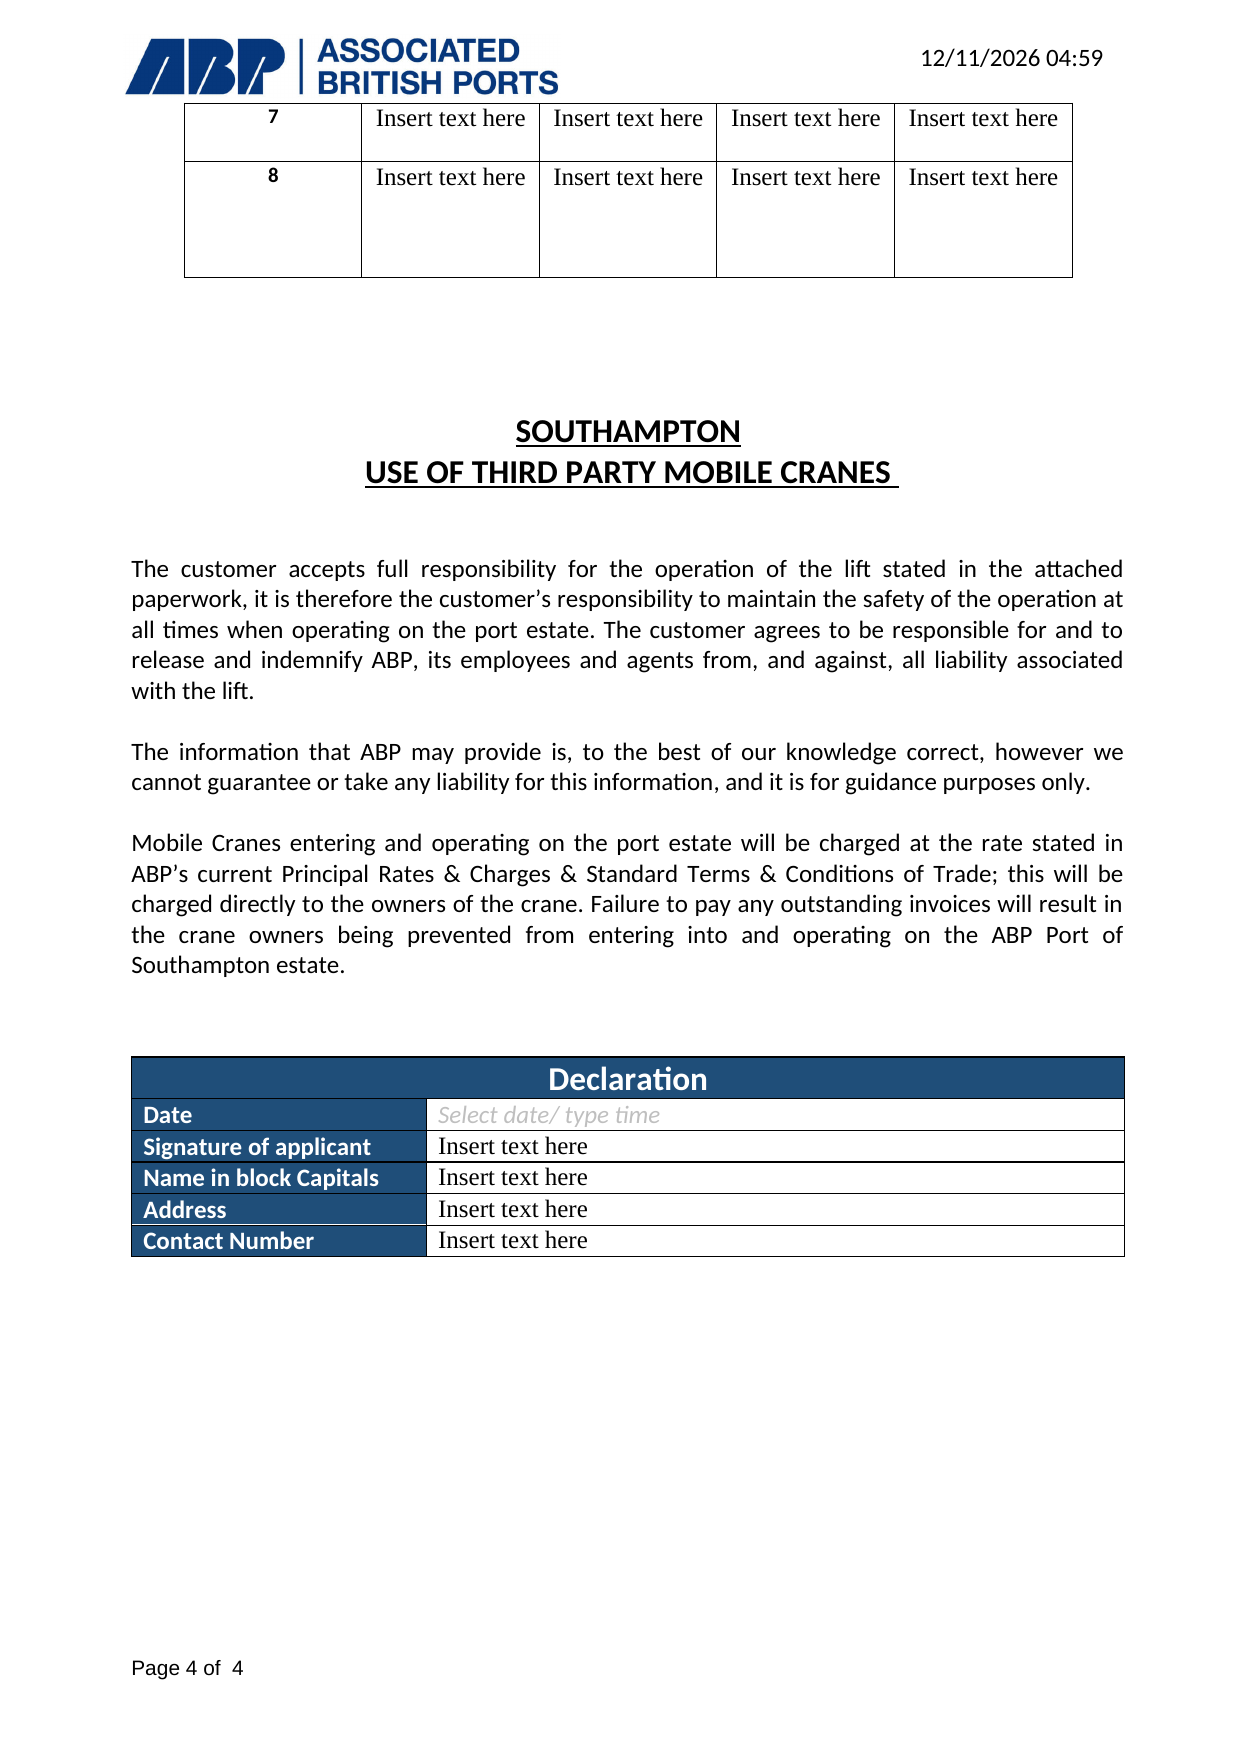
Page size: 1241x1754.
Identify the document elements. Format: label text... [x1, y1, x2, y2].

table_cell Name in block Capitals [132, 1163, 426, 1193]
table_cell [362, 104, 539, 161]
table_cell [427, 1226, 1124, 1256]
table_cell [540, 104, 716, 161]
table_cell [895, 104, 1072, 161]
table_cell [427, 1131, 1124, 1161]
table_cell [362, 162, 539, 277]
text Mobile Cranes entering and operating on the port estate will be charged at the rate stated in ABP’s current Principal Rates & Charges & Standard Terms & Conditions of Trade; this will be charged directly to the owners of the crane. Failure to pay any outstanding invoices will result in the crane owners being prevented from entering into and operating on the ABP Port of Southampton estate. [131, 828, 1125, 980]
text SOUTHAMPTON [131, 410, 1125, 451]
table_cell [717, 162, 894, 277]
table_cell Date [132, 1099, 426, 1130]
table_cell Contact Number [132, 1226, 426, 1256]
table_cell [540, 162, 716, 277]
text The information that ABP may provide is, to the best of our knowledge correct, however we cannot guarantee or take any liability for this information, and it is for guidance purposes only. [131, 736, 1125, 797]
text USE OF THIRD PARTY CRANES [131, 451, 1125, 492]
table_cell 7 [185, 104, 361, 161]
text The customer accepts full responsibility for the operation of the lift stated in the attached paperwork, it is therefore the customer’s responsibility to maintain the safety of the operation at all times when operating on the port estate. The customer agrees to be responsible for and to release and indemnify ABP, its employees and agents from, and against, all liability associated with the lift. [131, 553, 1125, 706]
table_cell [427, 1163, 1124, 1193]
table_cell Signature of applicant [132, 1131, 426, 1161]
table_cell [427, 1194, 1124, 1224]
picture [123, 34, 561, 99]
table_cell [717, 104, 894, 161]
table_cell 8 [185, 162, 361, 277]
table_cell [895, 162, 1072, 277]
table_header Declaration [132, 1058, 1124, 1098]
table_cell Address [132, 1194, 426, 1224]
